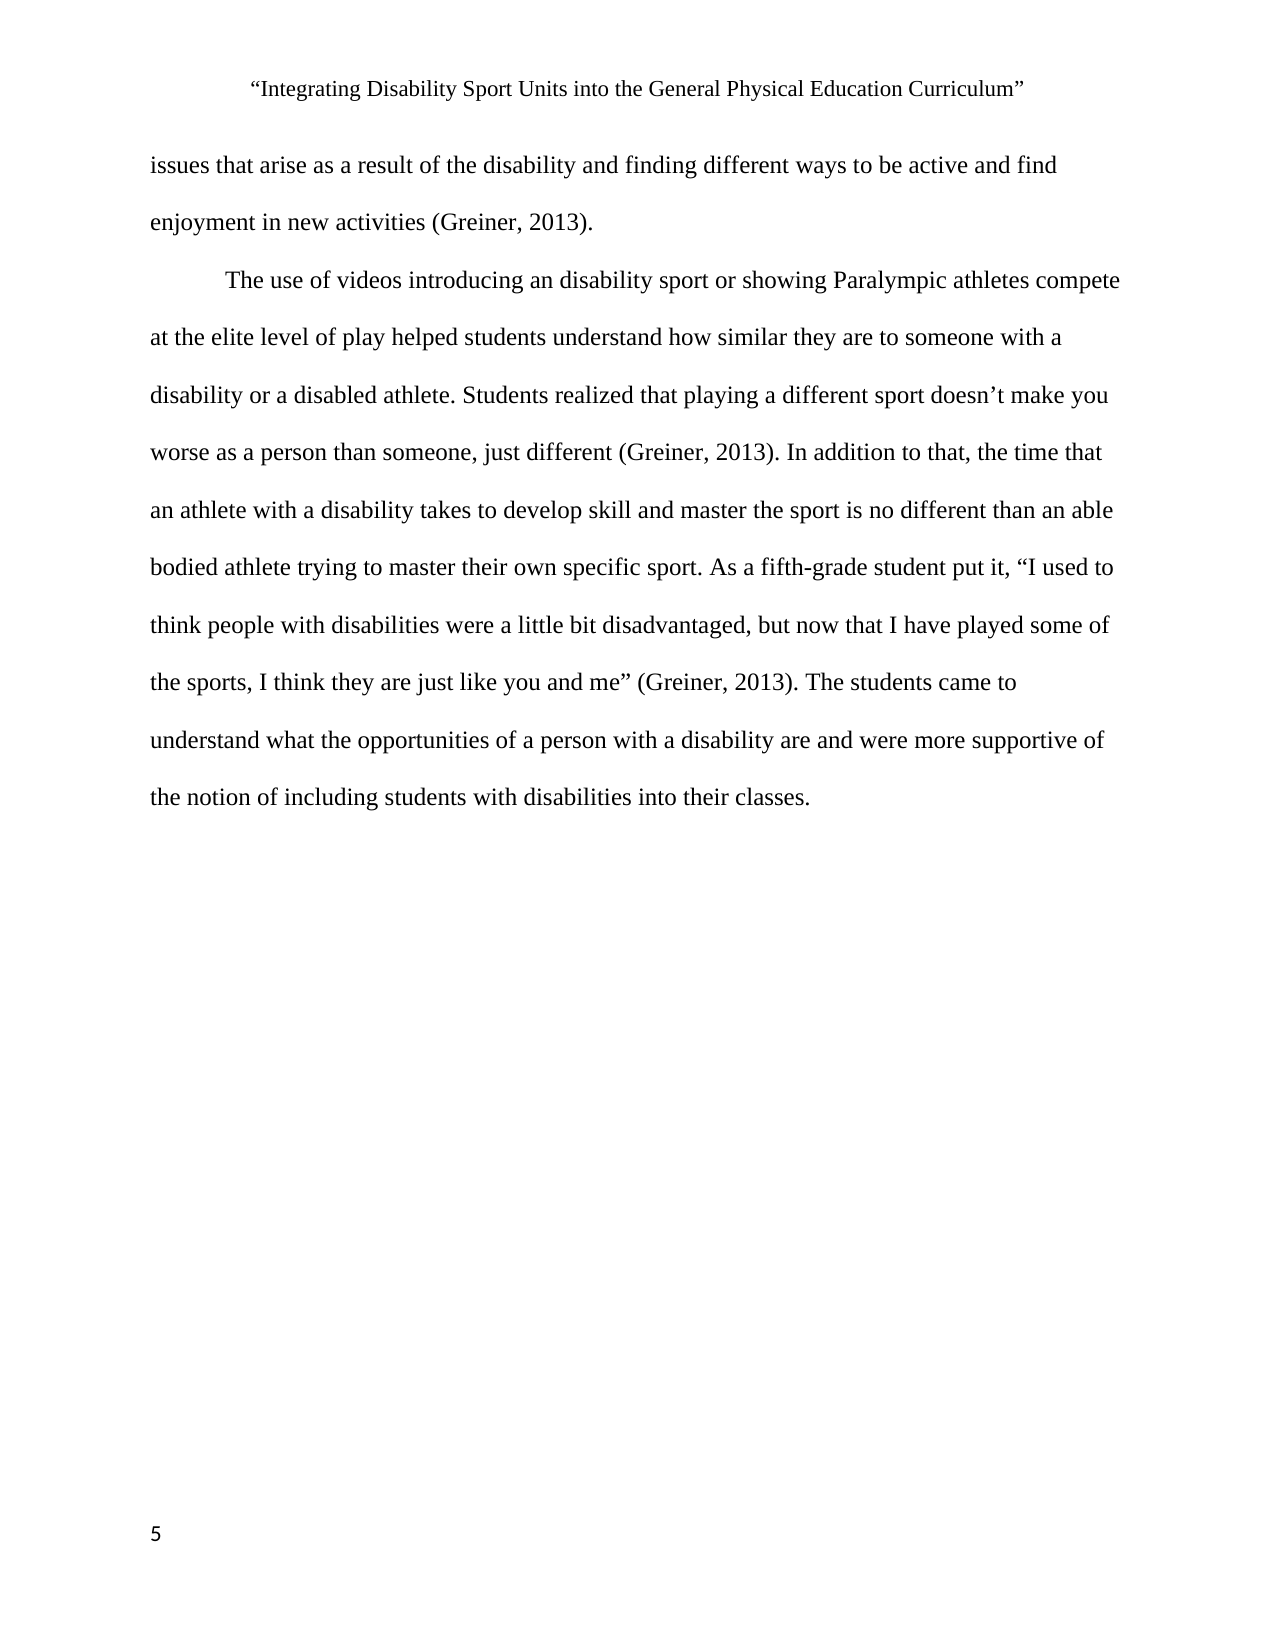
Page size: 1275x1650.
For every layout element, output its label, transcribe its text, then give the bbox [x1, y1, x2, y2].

text The use of videos introducing an disability sport or showing Paralympic athletes compete at the elite level of play helped students understand how similar they are to someone with a disability or a disabled athlete. Students realized that playing a different sport doesn’t make you worse as a person than someone, just different (Greiner, 2013). In addition to that, the time that an athlete with a disability takes to develop skill and master the sport is no different than an able bodied athlete trying to master their own specific sport. As a fifth-grade student put it, “I used to think people with disabilities were a little bit disadvantaged, but now that I have played some of the sports, I think they are just like you and me” (Greiner, 2013). The students came to understand what the opportunities of a person with a disability are and were more supportive of the notion of including students with disabilities into their classes. [150, 265, 1125, 811]
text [150, 150, 1125, 236]
